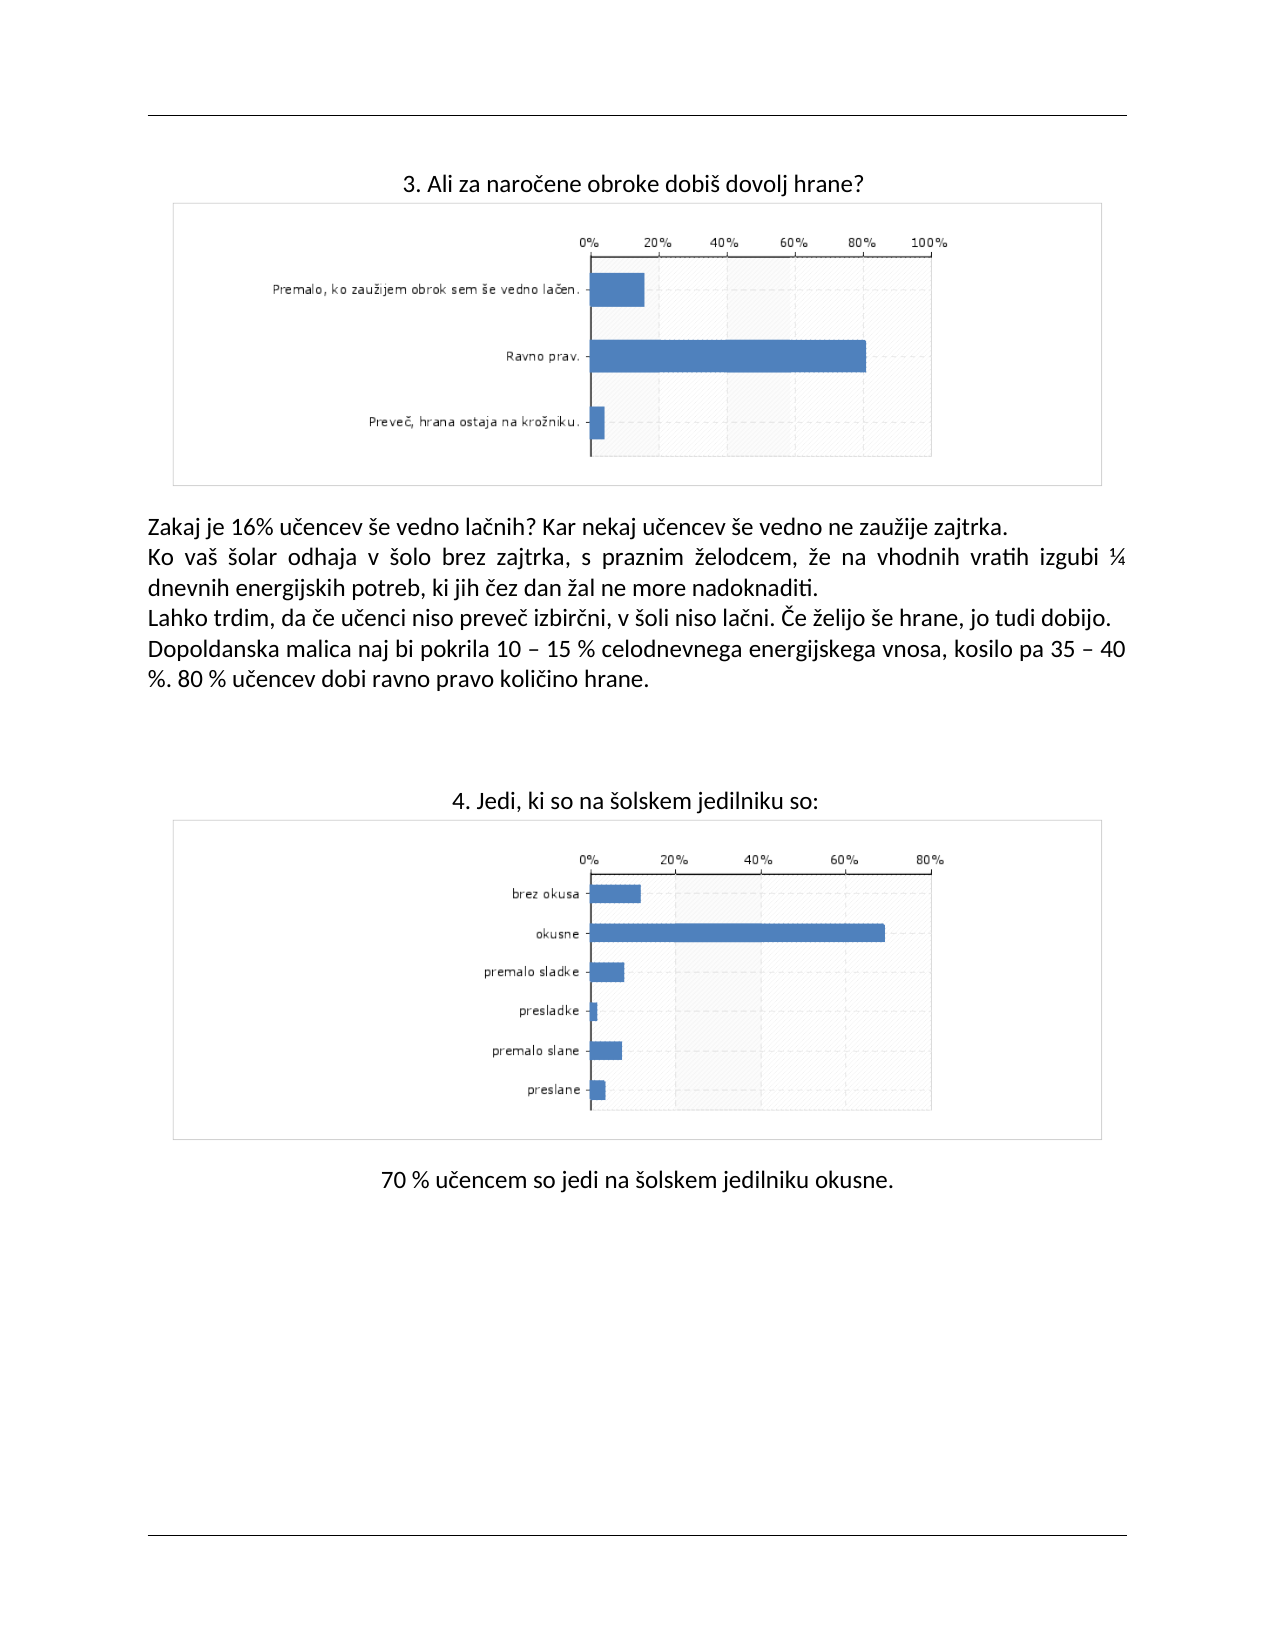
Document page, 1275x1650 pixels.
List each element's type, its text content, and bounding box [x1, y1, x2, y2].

text 70 % učencem so jedi na šolskem jedilniku okusne. [148, 1144, 1127, 1195]
picture [168, 816, 1107, 1145]
picture [168, 198, 1107, 491]
text Lahko trdim, da če učenci niso preveč izbirčni, v šoli niso lačni. Če želijo še hrane, jo tudi dobijo. [148, 602, 1127, 633]
text Dopoldanska malica naj bi pokrila 10 – 15 % celodnevnega energijskega vnosa, kosilo pa 35 – 40 %. 80 % učencev dobi ravno pravo količino hrane. [148, 633, 1127, 694]
text Ko vaš šolar odhaja v šolo brez zajtrka, s praznim želodcem, že na vhodnih vratih izgubi ¼ dnevnih energijskih potreb, ki jih čez dan žal ne more nadoknaditi. [148, 541, 1127, 602]
text Zakaj je 16% učencev še vedno lačnih? Kar nekaj učencev še vedno ne zaužije zajtrka. [148, 491, 1127, 541]
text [148, 148, 1127, 491]
